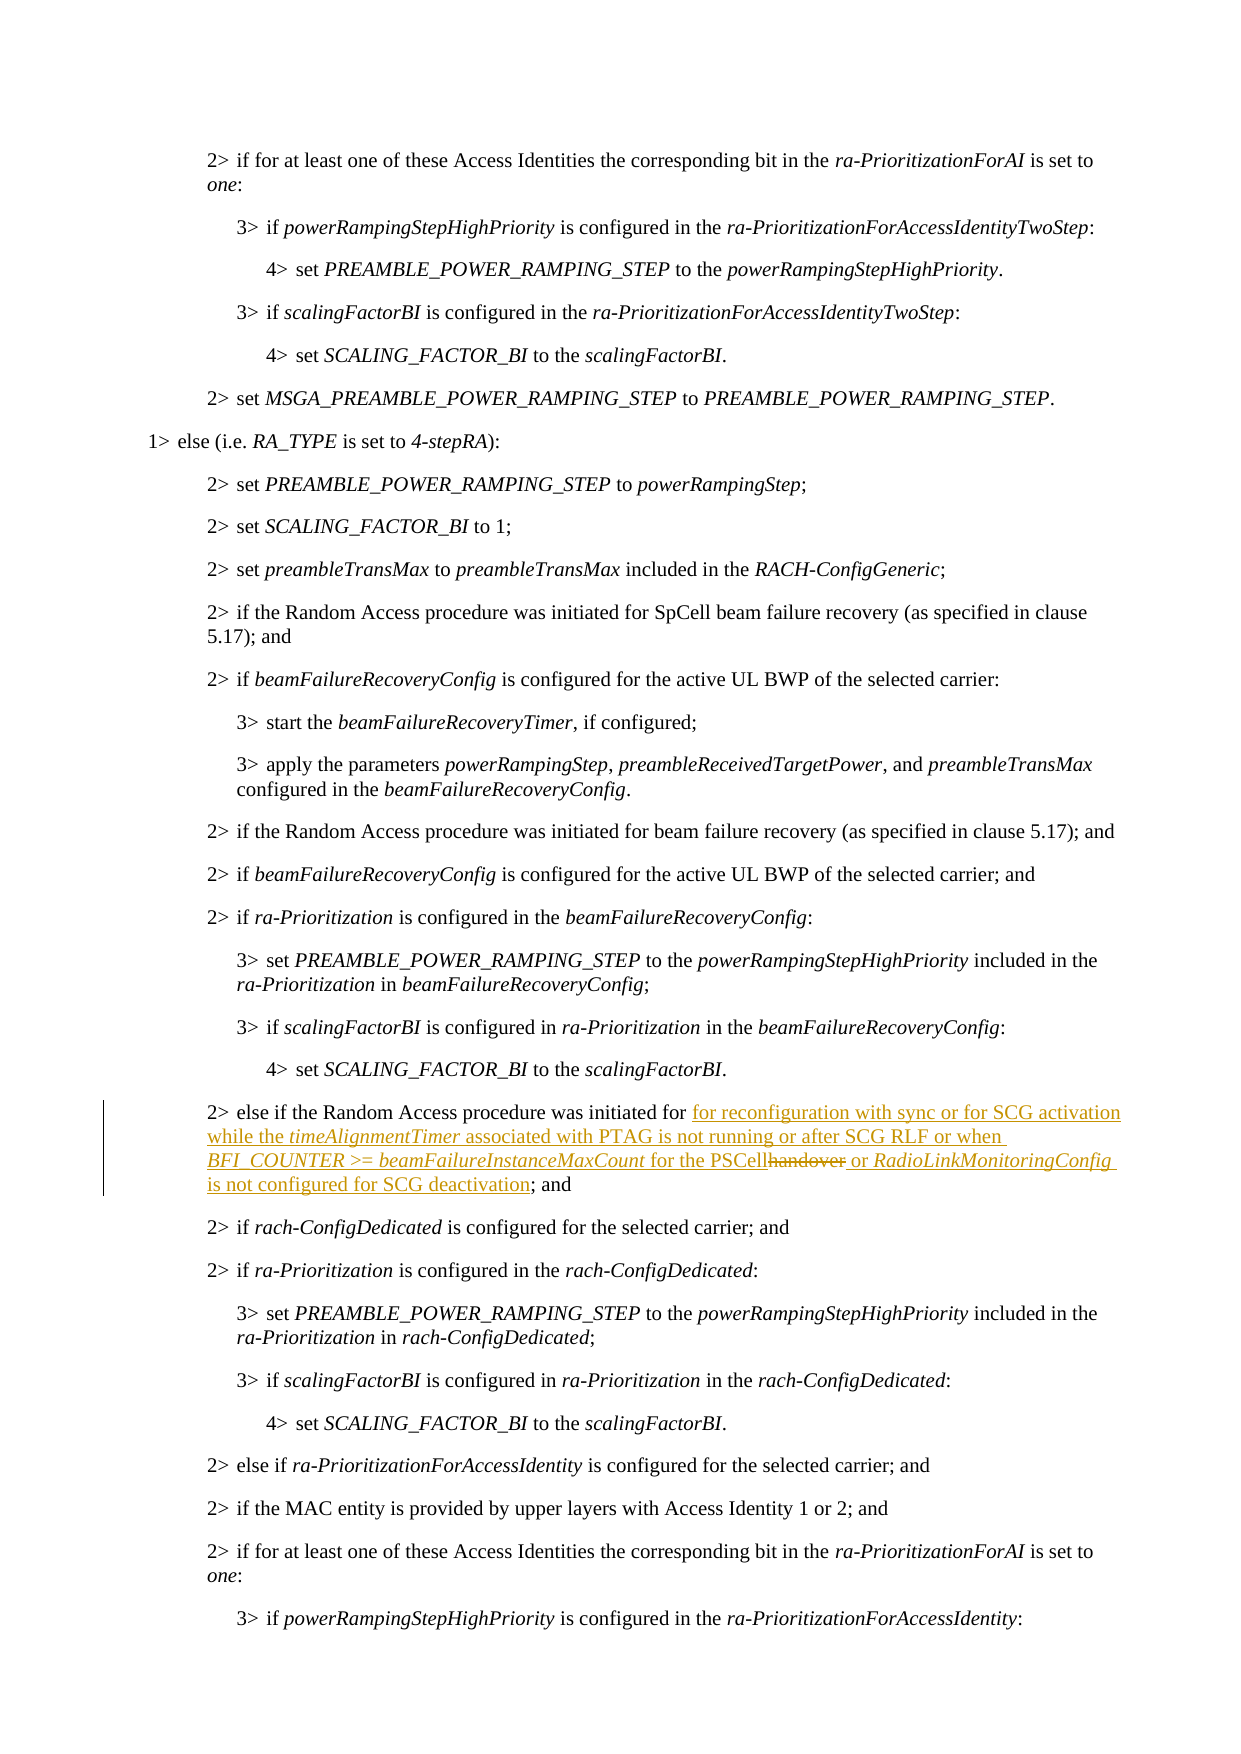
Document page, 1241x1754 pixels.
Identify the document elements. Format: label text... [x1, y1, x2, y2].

text 2> if the Random Access procedure was initiated for SpCell beam failure recovery (as specified in clause 5.17); and [207, 600, 1122, 648]
text 2> if rach-ConfigDedicated is configured for the selected carrier; and [207, 1215, 1122, 1239]
text 3> if powerRampingStepHighPriority is configured in the ra-PrioritizationForAccessIdentity: [236, 1606, 1122, 1630]
text 3> apply the parameters powerRampingStep, preambleReceivedTargetPower, and preambleTransMax configured in the beamFailureRecoveryConfig. [236, 752, 1122, 801]
text 2> set PREAMBLE_POWER_RAMPING_STEP to powerRampingStep; [207, 471, 1122, 496]
text 2> else if ra-PrioritizationForAccessIdentity is configured for the selected carrier; and [207, 1453, 1122, 1477]
text 4> set SCALING_FACTOR_BI to the scalingFactorBI. [266, 343, 1122, 367]
text 3> start the beamFailureRecoveryTimer, if configured; [236, 709, 1122, 734]
text 3> if scalingFactorBI is configured in ra-Prioritization in the beamFailureRecoveryConfig: [236, 1014, 1122, 1039]
text 3> if scalingFactorBI is configured in the ra-PrioritizationForAccessIdentityTwoStep: [236, 300, 1122, 324]
text 3> set PREAMBLE_POWER_RAMPING_STEP to the powerRampingStepHighPriority included in the ra-Prioritization in beamFailureRecoveryConfig; [236, 948, 1122, 996]
text 4> set SCALING_FACTOR_BI to the scalingFactorBI. [266, 1057, 1122, 1081]
text 2> if beamFailureRecoveryConfig is configured for the active UL BWP of the selected carrier; and [207, 862, 1122, 886]
text 4> set PREAMBLE_POWER_RAMPING_STEP to the powerRampingStepHighPriority. [266, 257, 1122, 281]
text 1> else (i.e. RA_TYPE is set to 4-stepRA): [148, 429, 1122, 453]
text 2> if for at least one of these Access Identities the corresponding bit in the ra-PrioritizationForAI is set to one: [207, 1539, 1122, 1587]
text 2> if ra-Prioritization is configured in the rach-ConfigDedicated: [207, 1258, 1122, 1282]
text 2> if beamFailureRecoveryConfig is configured for the active UL BWP of the selected carrier: [207, 667, 1122, 691]
text 2> set MSGA_PREAMBLE_POWER_RAMPING_STEP to PREAMBLE_POWER_RAMPING_STEP. [207, 386, 1122, 410]
text 2> if the Random Access procedure was initiated for beam failure recovery (as specified in clause 5.17); and [207, 819, 1122, 843]
text 4> set SCALING_FACTOR_BI to the scalingFactorBI. [266, 1411, 1122, 1434]
text 3> if powerRampingStepHighPriority is configured in the ra-PrioritizationForAccessIdentityTwoStep: [236, 214, 1122, 239]
text 2> if the MAC entity is provided by upper layers with Access Identity 1 or 2; and [207, 1496, 1122, 1520]
text 2> set SCALING_FACTOR_BI to 1; [207, 514, 1122, 538]
text 3> if scalingFactorBI is configured in ra-Prioritization in the rach-ConfigDedicated: [236, 1368, 1122, 1392]
text 3> set PREAMBLE_POWER_RAMPING_STEP to the powerRampingStepHighPriority included in the ra-Prioritization in rach-ConfigDedicated; [236, 1301, 1122, 1349]
text 2> else if the Random Access procedure was initiated for ; and [207, 1100, 1122, 1196]
text 2> set preambleTransMax to preambleTransMax included in the RACH-ConfigGeneric; [207, 557, 1122, 581]
text 2> if for at least one of these Access Identities the corresponding bit in the ra-PrioritizationForAI is set to one: [207, 148, 1122, 196]
text 2> if ra-Prioritization is configured in the beamFailureRecoveryConfig: [207, 905, 1122, 929]
